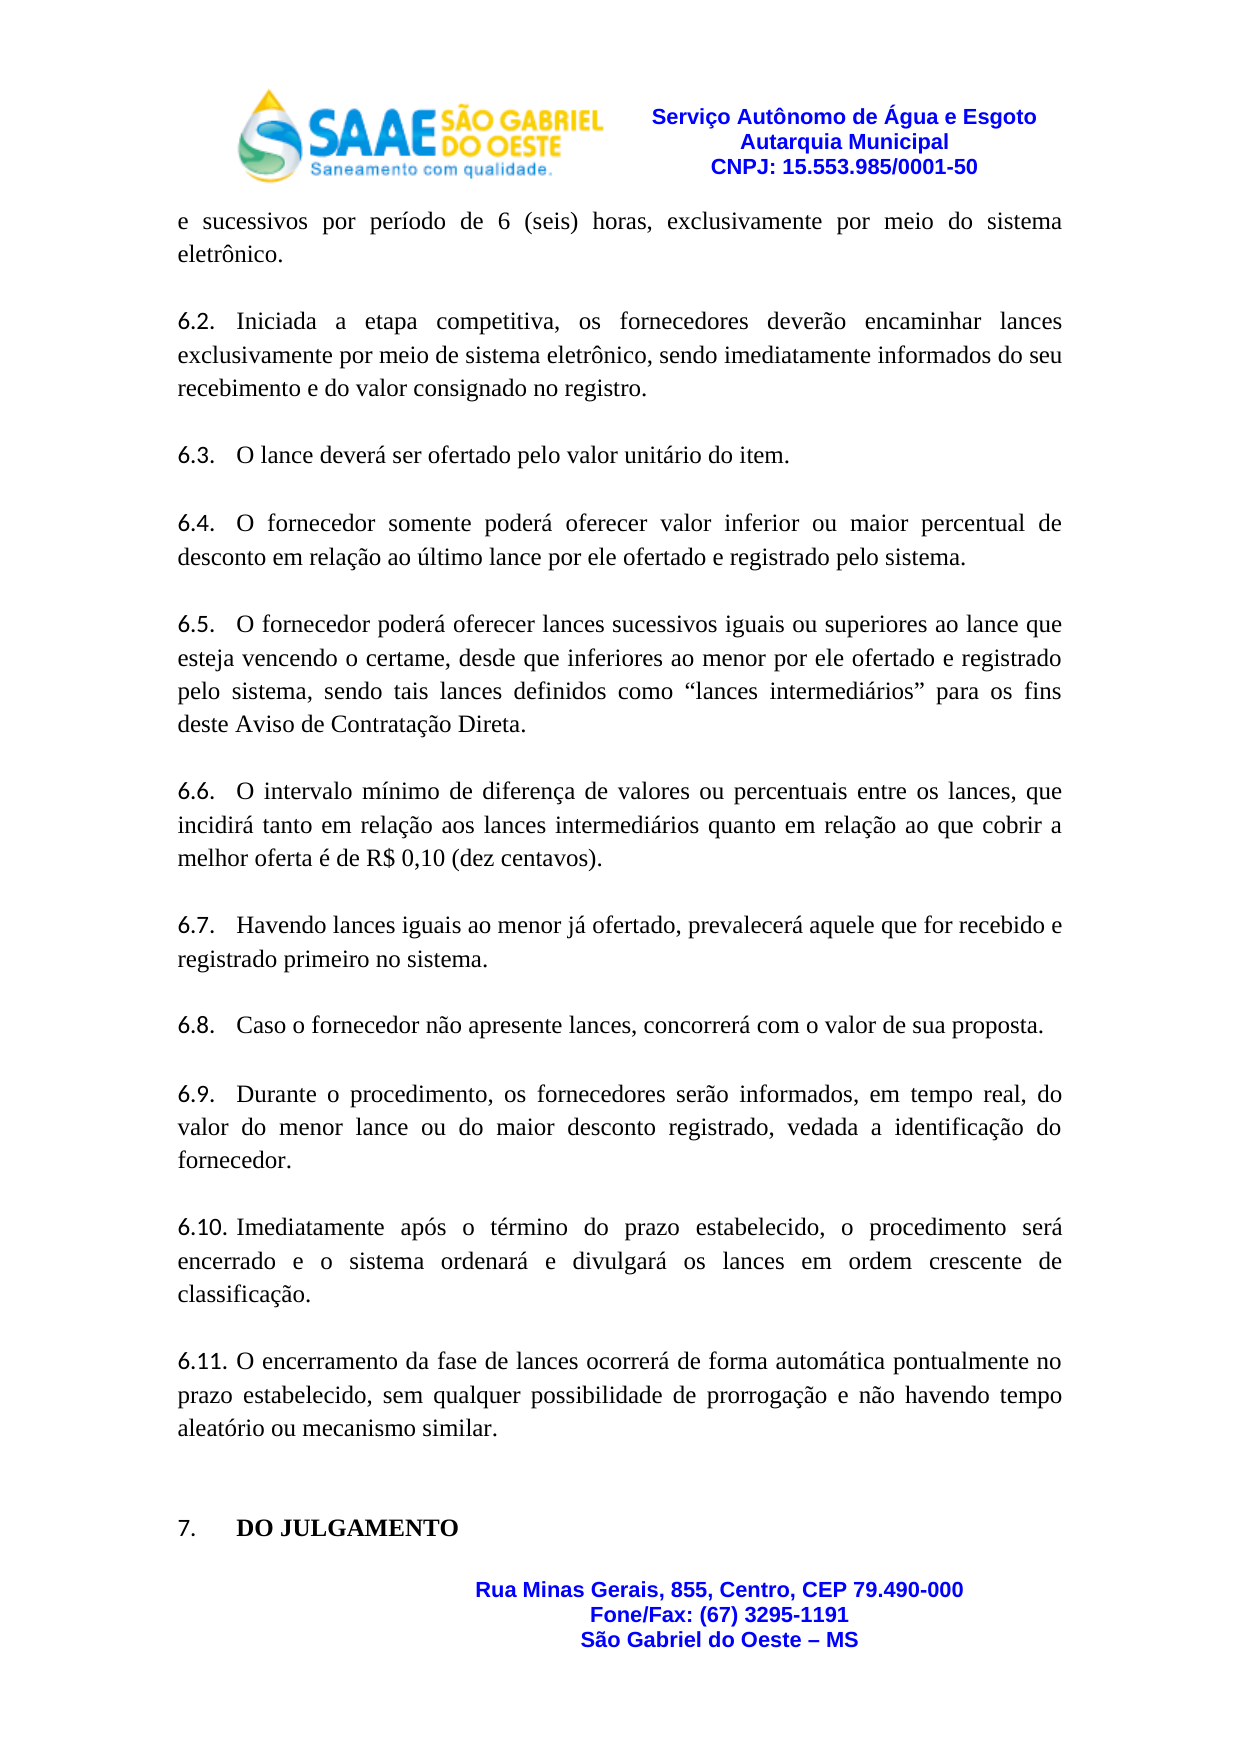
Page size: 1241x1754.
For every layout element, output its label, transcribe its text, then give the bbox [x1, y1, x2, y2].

list O fornecedor somente poderá oferecer valor inferior ou maior percentual de desconto em relação ao último lance por ele ofertado e registrado pelo sistema. [177, 507, 1063, 571]
list O encerramento da fase de lances ocorrerá de forma automática pontualmente no prazo estabelecido, sem qualquer possibilidade de prorrogação e não havendo tempo aleatório ou mecanismo similar. [177, 1345, 1063, 1442]
list Havendo lances iguais ao menor já ofertado, prevalecerá aquele que for recebido e registrado primeiro no sistema. [177, 909, 1063, 972]
list Durante o procedimento, os fornecedores serão informados, em tempo real, do valor do menor lance ou do maior desconto registrado, vedada a identificação do fornecedor. [177, 1078, 1063, 1174]
list O fornecedor poderá oferecer lances sucessivos iguais ou superiores ao lance que esteja vencendo o certame, desde que inferiores ao menor por ele ofertado e registrado pelo sistema, sendo tais lances definidos como “lances intermediários” para os fins deste Aviso de Contratação Direta. [177, 608, 1063, 738]
list Imediatamente após o término do prazo estabelecido, o procedimento será encerrado e o sistema ordenará e divulgará os lances em ordem crescente de classificação. [177, 1212, 1063, 1308]
list O lance deverá ser ofertado pelo valor unitário do item. [177, 439, 1063, 470]
list O intervalo mínimo de diferença de valores ou percentuais entre os lances, que incidirá tanto em relação aos lances intermediários quanto em relação ao que cobrir a melhor oferta é de R$ 0,10 (dez centavos). [177, 775, 1063, 872]
list Iniciada a etapa competitiva, os fornecedores deverão encaminhar lances exclusivamente por meio de sistema eletrônico, sendo imediatamente informados do seu recebimento e do valor consignado no registro. [177, 305, 1063, 402]
list DO JULGAMENTO [177, 1512, 1063, 1543]
list Caso o fornecedor não apresente lances, concorrerá com o valor de sua proposta. [177, 1010, 1063, 1040]
picture [229, 80, 614, 188]
